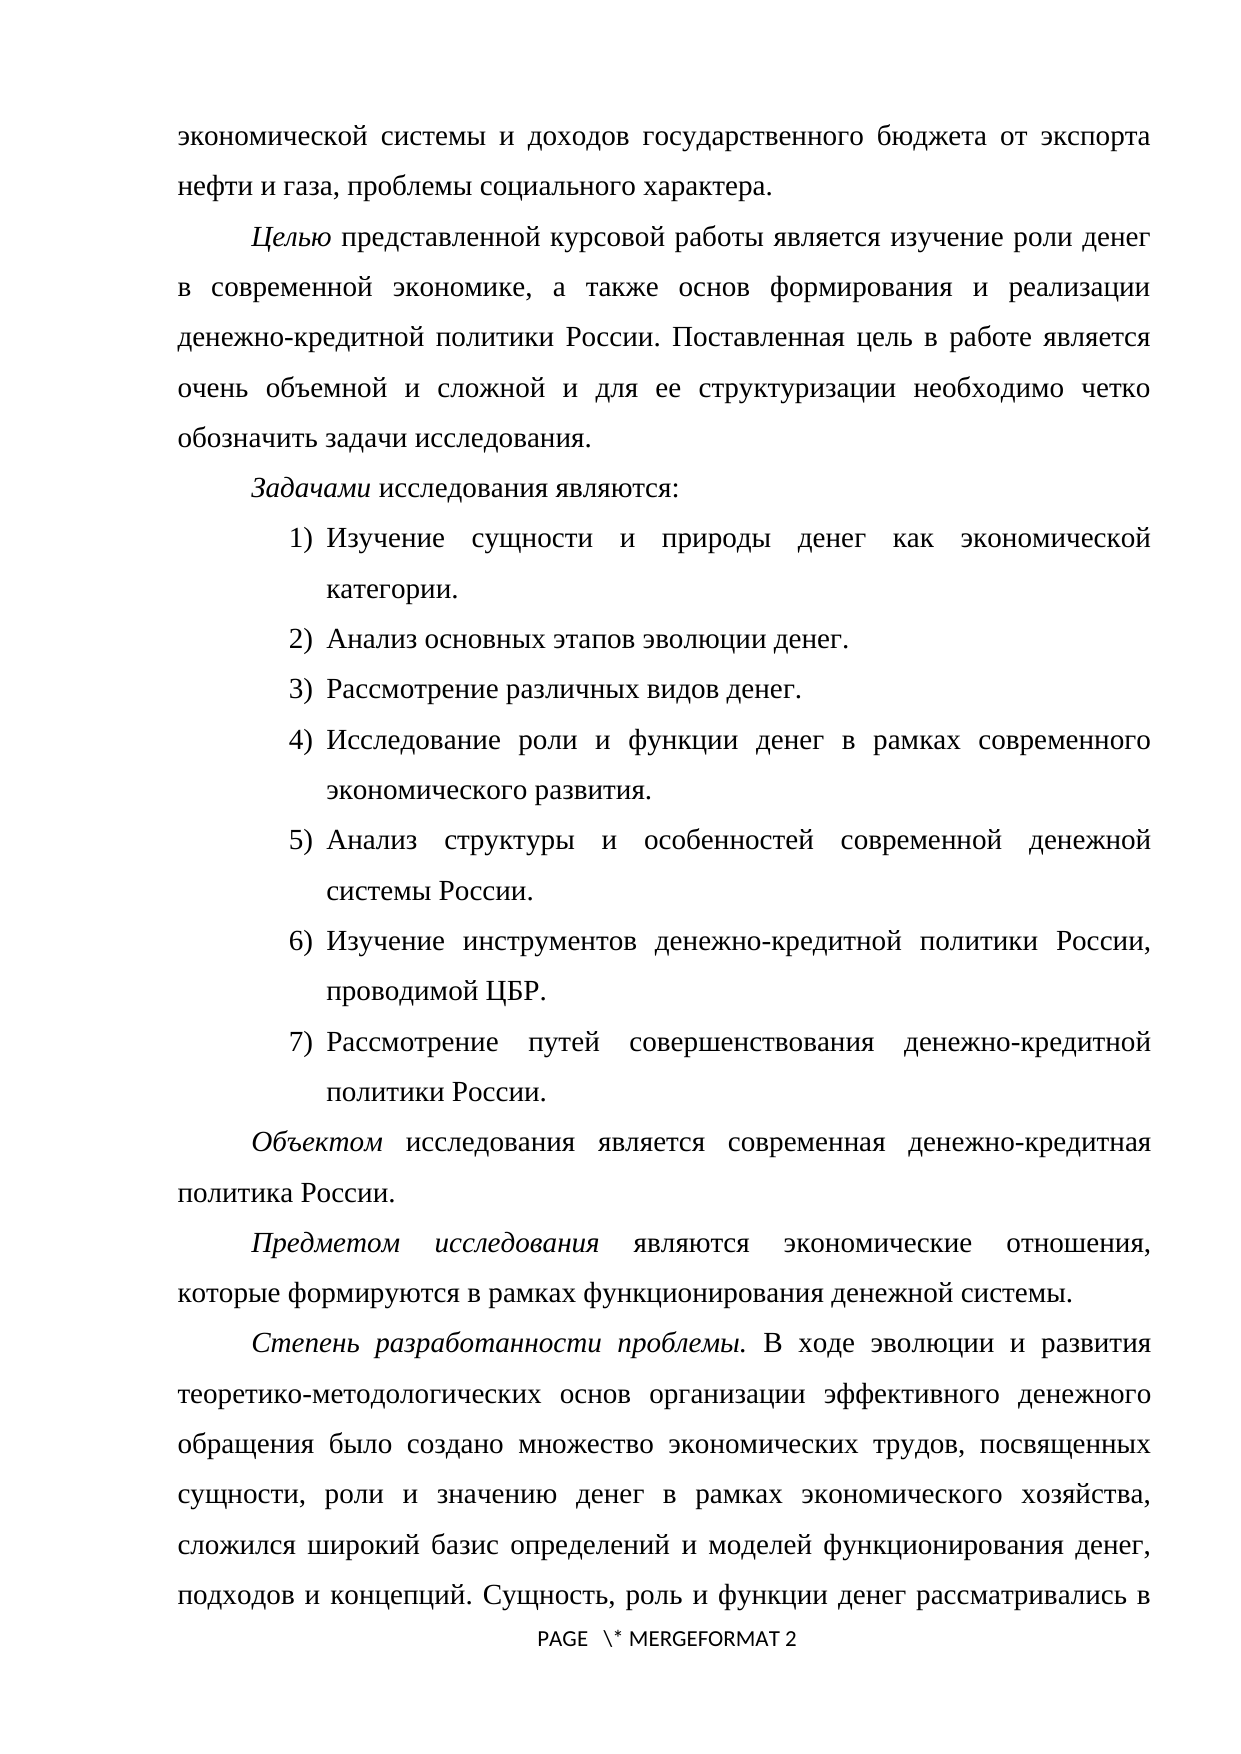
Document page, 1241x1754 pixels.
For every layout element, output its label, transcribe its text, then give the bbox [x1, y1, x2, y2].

text Задачами исследования являются: [177, 470, 1152, 504]
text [177, 118, 1152, 202]
list Исследование роли и функции денег в рамках современного экономического развития. [288, 722, 1152, 806]
text Целью представленной курсовой работы является изучение роли денег в современной экономике, а также основ формирования и реализации денежно-кредитной политики России. Поставленная цель в работе является очень объемной и сложной и для ее структуризации необходимо четко обозначить задачи исследования. [177, 219, 1152, 453]
list Изучение инструментов денежно-кредитной политики России, проводимой ЦБР. [288, 923, 1152, 1007]
list Рассмотрение различных видов денег. [288, 672, 1152, 705]
list Рассмотрение путей совершенствования денежно-кредитной политики России. [288, 1024, 1152, 1108]
list Изучение сущности и природы денег как экономической категории. [288, 521, 1152, 604]
list Анализ структуры и особенностей современной денежной системы России. [288, 822, 1152, 906]
list Анализ основных этапов эволюции денег. [288, 621, 1152, 655]
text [177, 1326, 1152, 1611]
text Предметом исследования являются экономические отношения, которые формируются в рамках функционирования денежной системы. [177, 1225, 1152, 1309]
text Объектом исследования является современная денежно-кредитная политика России. [177, 1124, 1152, 1208]
